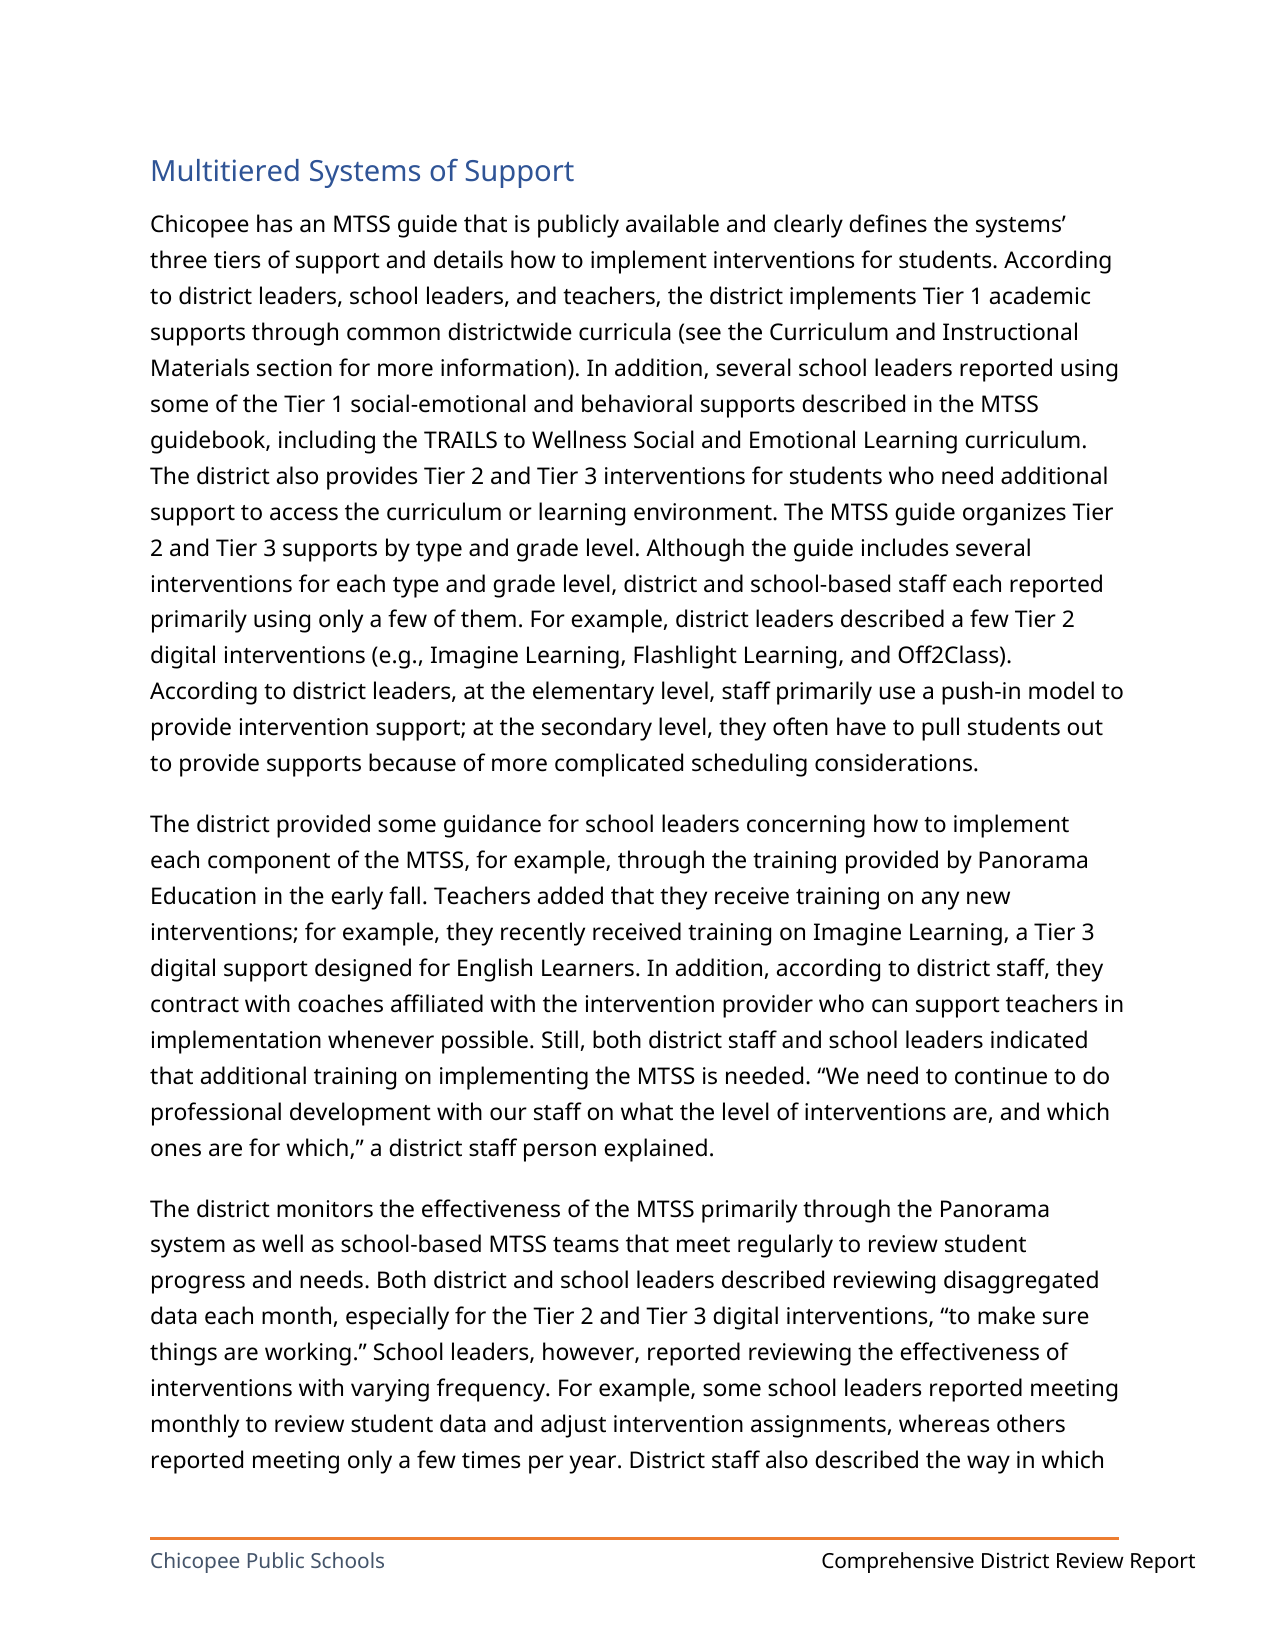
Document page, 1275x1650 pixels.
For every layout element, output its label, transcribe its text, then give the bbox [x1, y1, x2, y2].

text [150, 1192, 1125, 1475]
text Chicopee has an MTSS guide that is publicly available and clearly defines the systems’ three tiers of support and details how to implement interventions for students. According to district leaders, school leaders, and teachers, the district implements Tier 1 academic supports through common districtwide curricula (see the Curriculum and Instructional Materials section for more information). In addition, several school leaders reported using some of the Tier 1 social-emotional and behavioral supports described in the MTSS guidebook, including the TRAILS to Wellness Social and Emotional Learning curriculum. The district also provides Tier 2 and Tier 3 interventions for students who need additional support to access the curriculum or learning environment. The MTSS guide organizes Tier 2 and Tier 3 supports by type and grade level. Although the guide includes several interventions for each type and grade level, district and school-based staff each reported primarily using only a few of them. For example, district leaders described a few Tier 2 digital interventions (e.g., Imagine Learning, Flashlight Learning, and Off2Class). According to district leaders, at the elementary level, staff primarily use a push-in model to provide intervention support; at the secondary level, they often have to pull students out to provide supports because of more complicated scheduling considerations. [150, 208, 1125, 778]
subtitle Multitiered Systems of Support [150, 150, 1125, 190]
text The district provided some guidance for school leaders concerning how to implement each component of the MTSS, for example, through the training provided by Panorama Education in the early fall. Teachers added that they receive training on any new interventions; for example, they recently received training on Imagine Learning, a Tier 3 digital support designed for English Learners. In addition, according to district staff, they contract with coaches affiliated with the intervention provider who can support teachers in implementation whenever possible. Still, both district staff and school leaders indicated that additional training on implementing the MTSS is needed. “We need to continue to do professional development with our staff on what the level of interventions are, and which ones are for which,” a district staff person explained. [150, 808, 1125, 1163]
